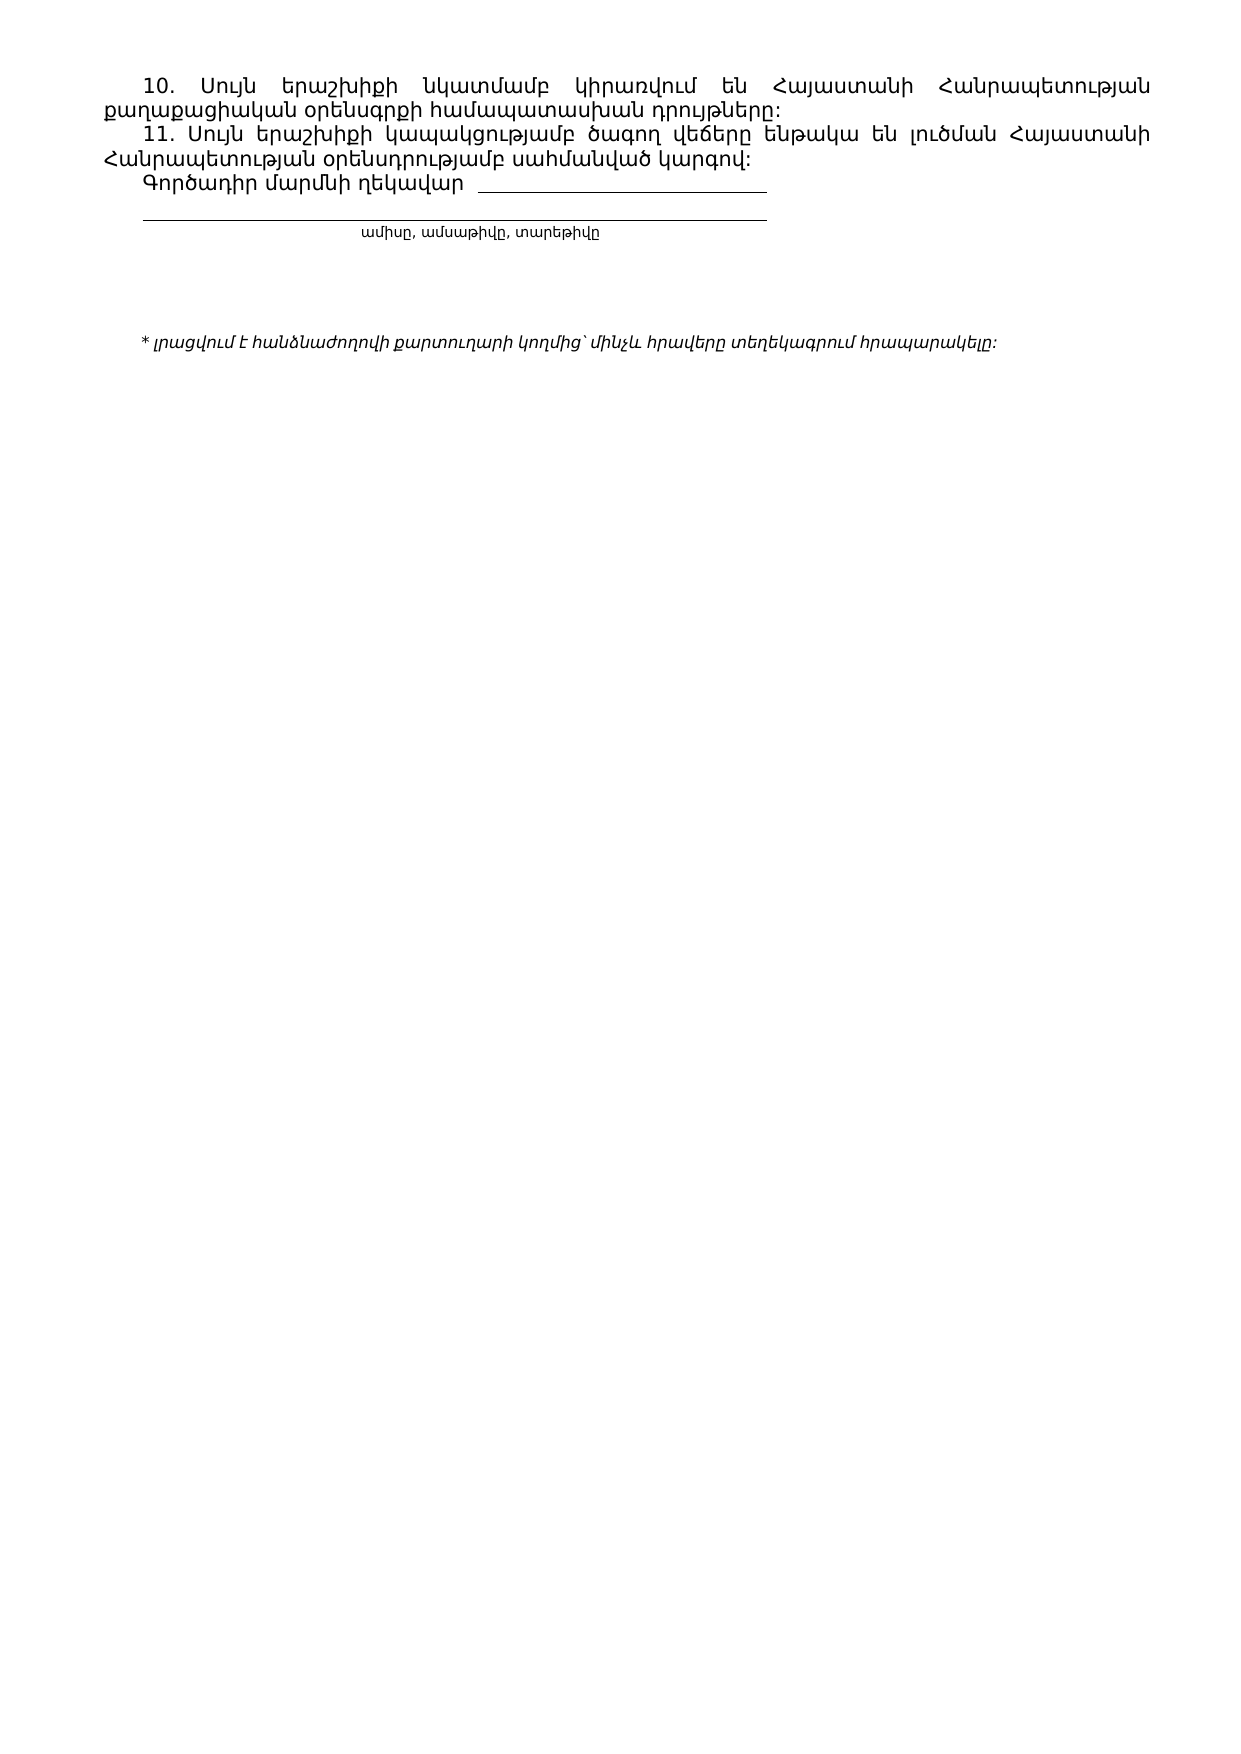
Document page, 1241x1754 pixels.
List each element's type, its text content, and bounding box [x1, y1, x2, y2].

text * լրացվում է հանձնաժողովի քարտուղարի կողմից` մինչև հրավերը տեղեկագրում հրապարակելը: [141, 331, 1152, 353]
text 11. Սույն երաշխիքի կապակցությամբ ծագող վեճերը ենթակա են լուծման Հայաստանի Հանրապետության օրենսդրությամբ սահմանված կարգով: [103, 122, 1152, 171]
text Գործադիր մարմնի ղեկավար [103, 171, 1152, 195]
text 10. Սույն երաշխիքի նկատմամբ կիրառվում են Հայաստանի Հանրապետության քաղաքացիական օրենսգրքի համապատասխան դրույթները: [103, 74, 1152, 122]
text ամիսը, ամսաթիվը, տարեթիվը [103, 224, 1152, 253]
